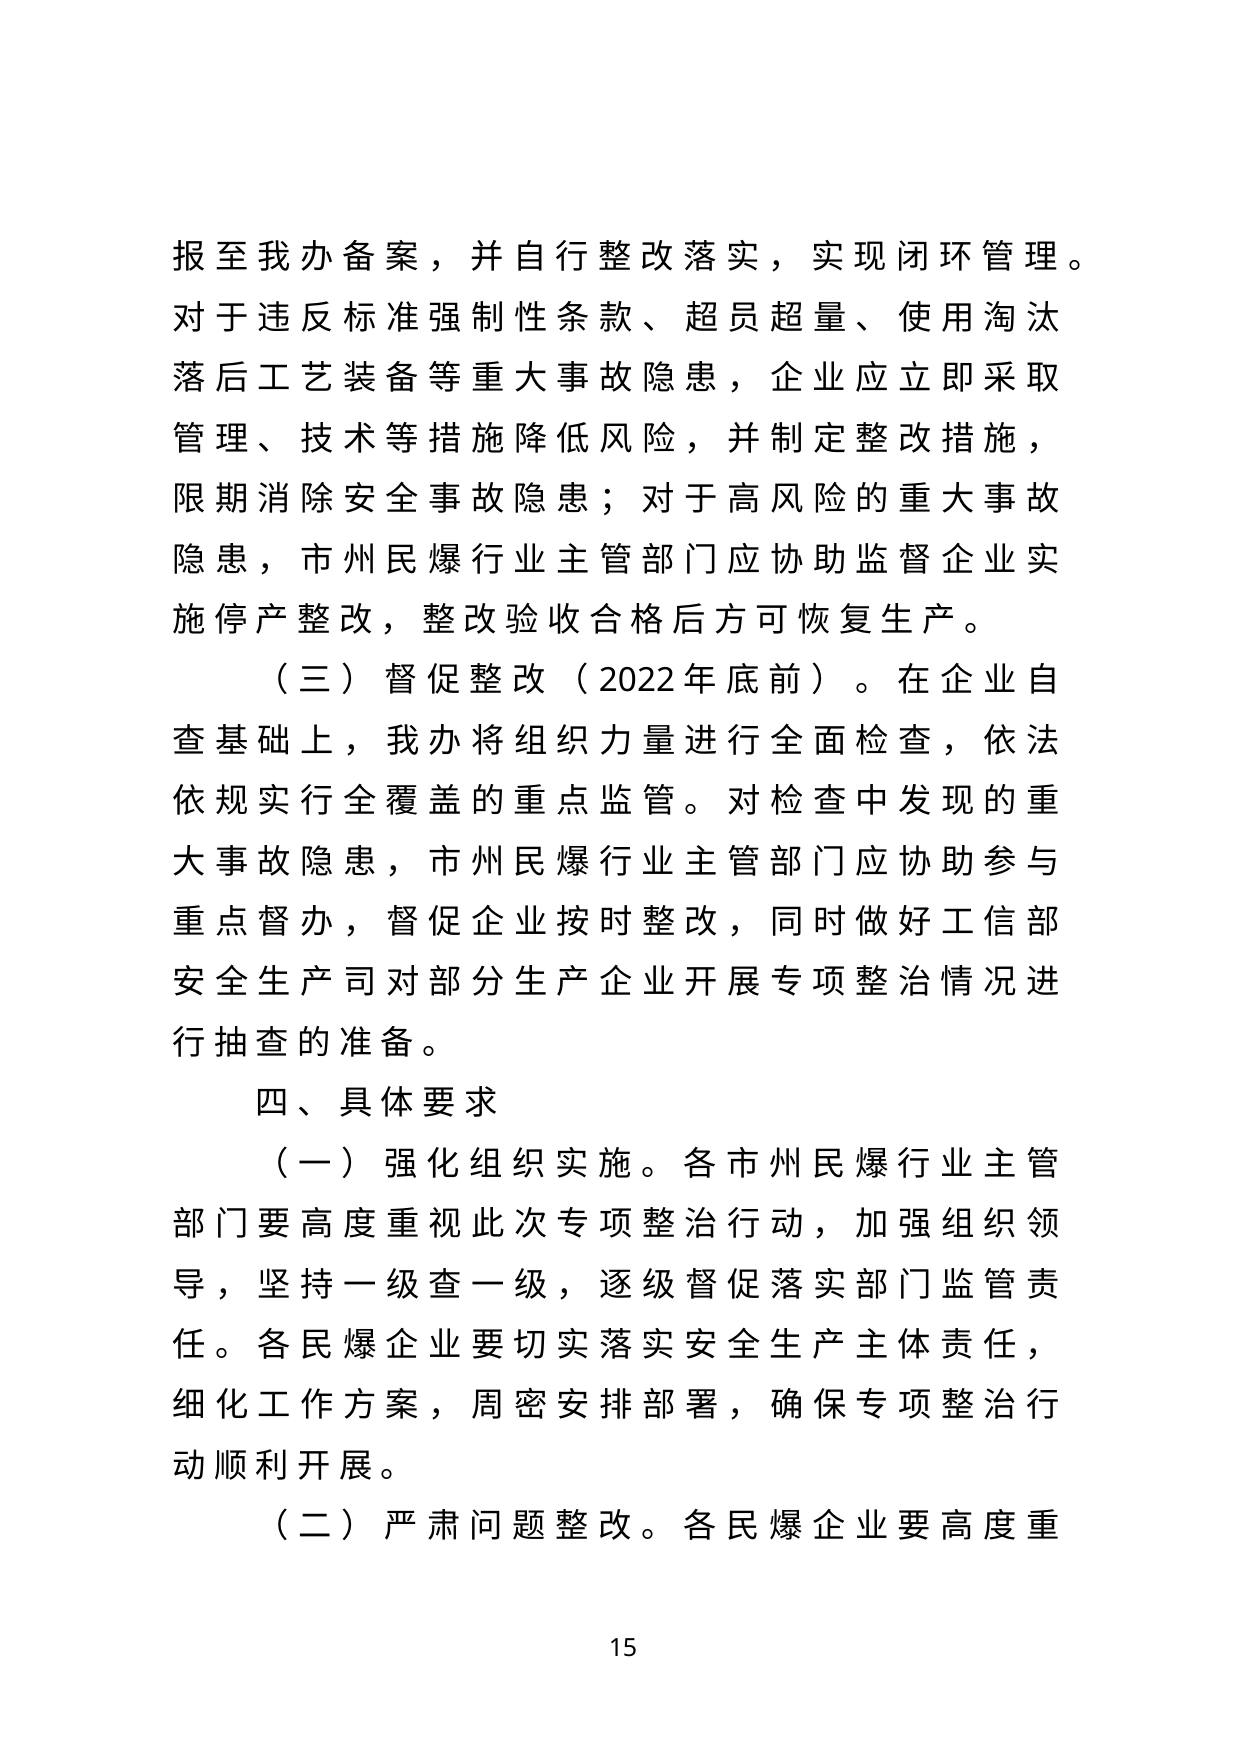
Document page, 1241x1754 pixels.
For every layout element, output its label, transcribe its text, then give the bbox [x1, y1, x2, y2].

text 四、具体要求 [172, 1070, 1068, 1130]
text （三）督促整改（2022年底前）。在企业自查基础上，我办将组织力量进行全面检查，依法依规实行全覆盖的重点监管。对检查中发现的重大事故隐患，市州民爆行业主管部门应协助参与重点督办，督促企业按时整改，同时做好工信部安全生产司对部分生产企业开展专项整治情况进行抽查的准备。 [172, 647, 1068, 1070]
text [172, 224, 1068, 647]
text （一）强化组织实施。各市州民爆行业主管部门要高度重视此次专项整治行动，加强组织领导，坚持一级查一级，逐级督促落实部门监管责任。各民爆企业要切实落实安全生产主体责任，细化工作方案，周密安排部署，确保专项整治行动顺利开展。 [172, 1130, 1068, 1493]
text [172, 1493, 1068, 1553]
